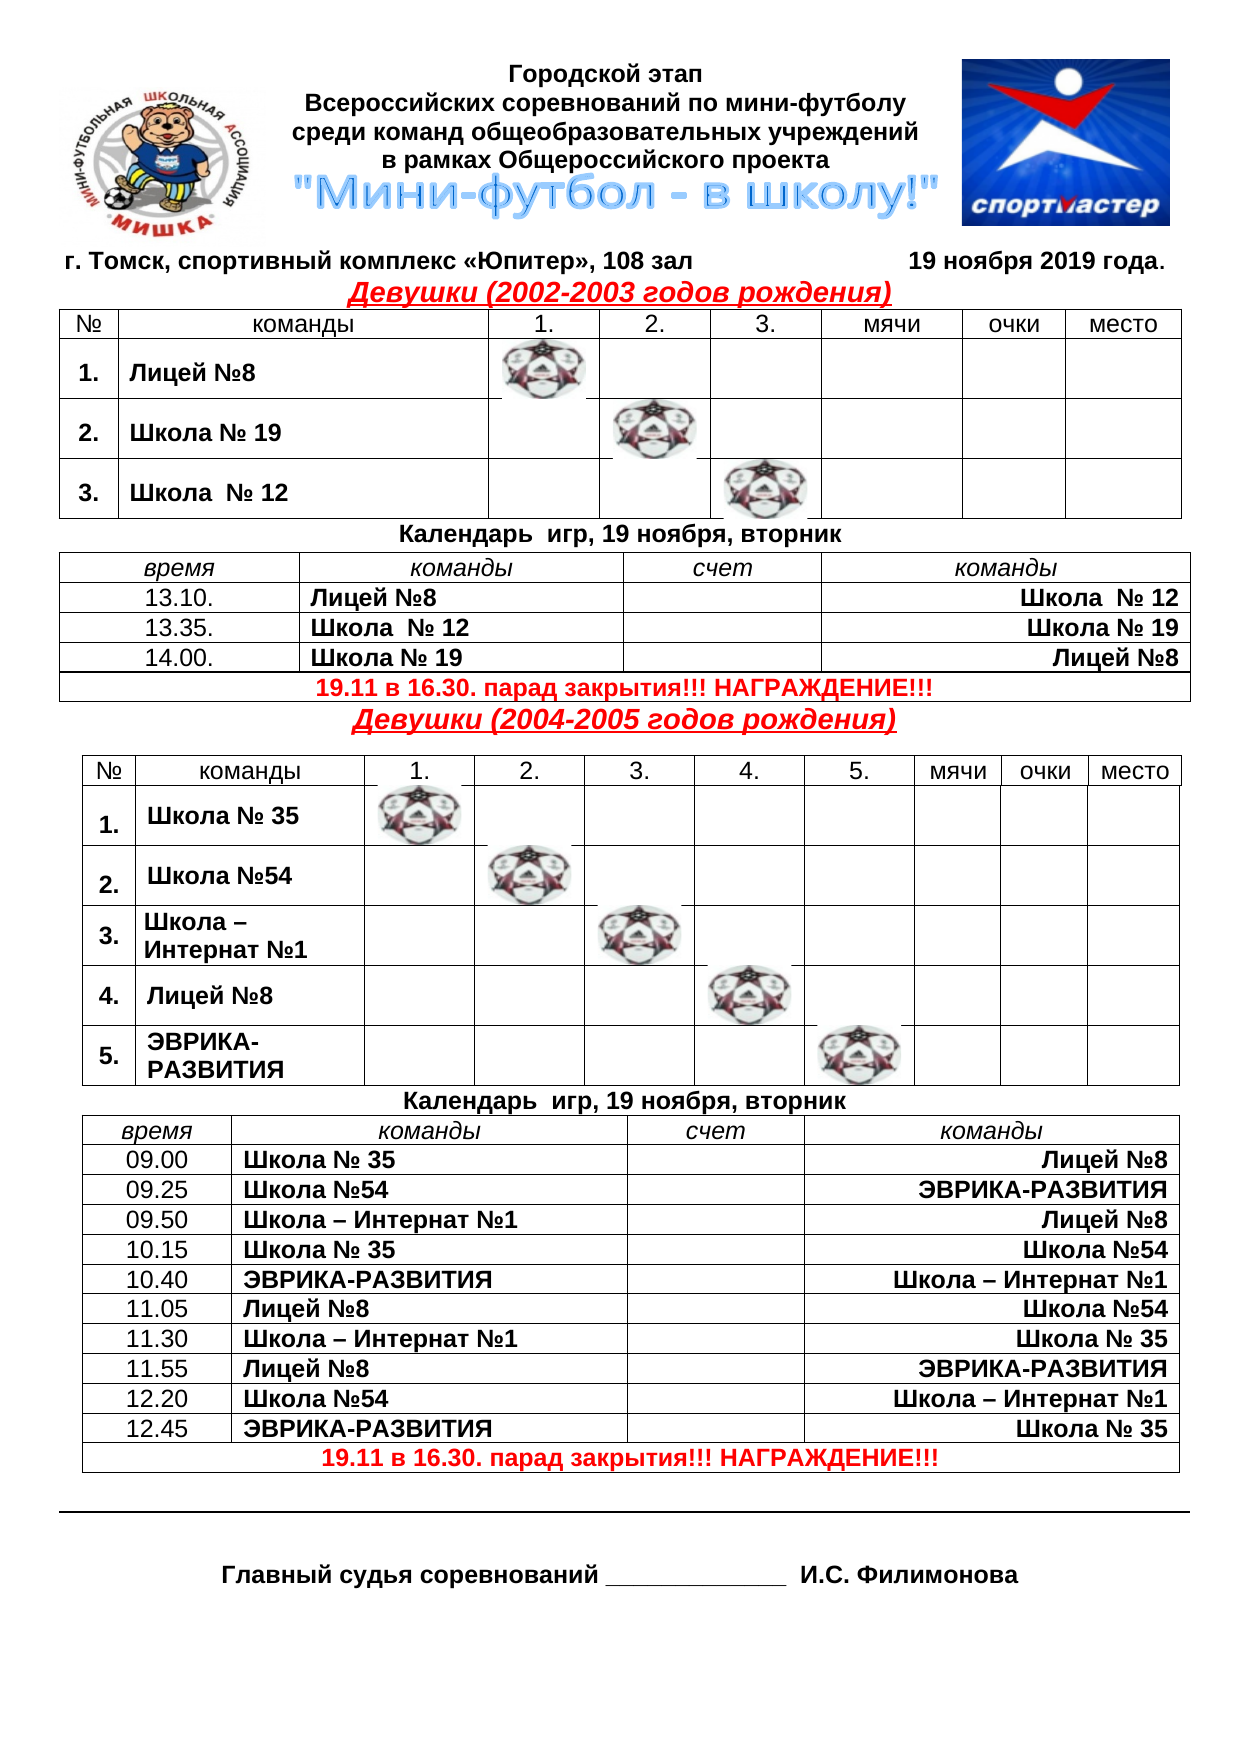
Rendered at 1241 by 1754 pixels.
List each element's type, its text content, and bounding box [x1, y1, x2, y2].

picture [723, 459, 808, 519]
table_cell Девушки (2004-2005 годов рождения) Календарь игр, 19 ноября, вторник [59, 702, 1190, 1511]
table_header 2. [600, 310, 710, 338]
table_cell 19.11 в 16.30. парад закрытия!!! НАГРАЖДЕНИЕ!!! [60, 673, 1190, 701]
table_cell Лицей №8 [300, 583, 623, 612]
table_cell [711, 459, 723, 518]
table_cell [600, 339, 710, 398]
table_cell [624, 613, 821, 642]
picture [817, 1025, 902, 1085]
table_header очки [963, 310, 1065, 338]
table_header Городской этап Всероссийских соревнований по мини-футболу среди команд общеобразовательных учреждений в рамках Общероссийского проекта [266, 59, 945, 246]
table_cell [624, 583, 821, 612]
picture [612, 399, 697, 459]
table_cell [711, 399, 821, 458]
table_cell [624, 643, 821, 671]
table_cell [963, 399, 1065, 458]
table_cell [600, 399, 612, 458]
table_cell [586, 339, 599, 398]
picture [707, 965, 792, 1025]
table_cell [1066, 459, 1181, 518]
picture [597, 905, 682, 965]
table_cell [697, 399, 710, 458]
table_cell [822, 339, 962, 398]
table_cell [489, 399, 599, 458]
table_cell Лицей №8 [822, 643, 1190, 671]
table_cell 13.10. [60, 583, 299, 612]
picture [502, 339, 586, 399]
table_cell [489, 339, 502, 398]
picture [59, 87, 266, 247]
table_cell [711, 339, 821, 398]
table_header команды [822, 553, 1190, 582]
table_header [48, 59, 266, 246]
table_cell Школа № 19 [822, 613, 1190, 642]
table_header место [1066, 310, 1181, 338]
table_cell [808, 459, 821, 518]
text Девушки (2002-2003 годов рождения) [59, 275, 1181, 308]
table_cell [822, 459, 962, 518]
table_cell 3. [60, 459, 118, 518]
text Календарь игр, 19 ноября, вторник [59, 519, 1181, 548]
table_header команды [119, 310, 488, 338]
table_cell [489, 459, 599, 518]
text Главный судья соревнований _____________ И.С. Филимонова [59, 1560, 1181, 1589]
table_header 1. [489, 310, 599, 338]
table_cell Школа № 12 [822, 583, 1190, 612]
table_cell Лицей №8 [119, 339, 488, 398]
table_cell г. Томск, спортивный комплекс «Юпитер», 108 зал 19 ноября 2019 года. [48, 246, 1181, 275]
table_cell 1. [60, 339, 118, 398]
table_cell Школа № 12 [119, 459, 488, 518]
table_header счет [624, 553, 821, 582]
picture [961, 59, 1170, 226]
table_cell 13.35. [60, 613, 299, 642]
table_header команды [300, 553, 623, 582]
table_cell Школа № 19 [300, 643, 623, 671]
table_cell [1066, 399, 1181, 458]
table_cell Школа № 19 [119, 399, 488, 458]
table_cell [963, 459, 1065, 518]
table_cell 14.00. [60, 643, 299, 671]
table_cell [1066, 339, 1181, 398]
table_header 3. [711, 310, 821, 338]
table_cell 2. [60, 399, 118, 458]
table_cell Школа № 12 [300, 613, 623, 642]
table_header мячи [822, 310, 962, 338]
table_header № [60, 310, 118, 338]
table_cell [963, 339, 1065, 398]
table_header время [60, 553, 299, 582]
table_cell [600, 459, 710, 518]
picture [377, 785, 462, 845]
picture [487, 845, 572, 905]
table_header [945, 59, 1181, 246]
table_cell [822, 399, 962, 458]
